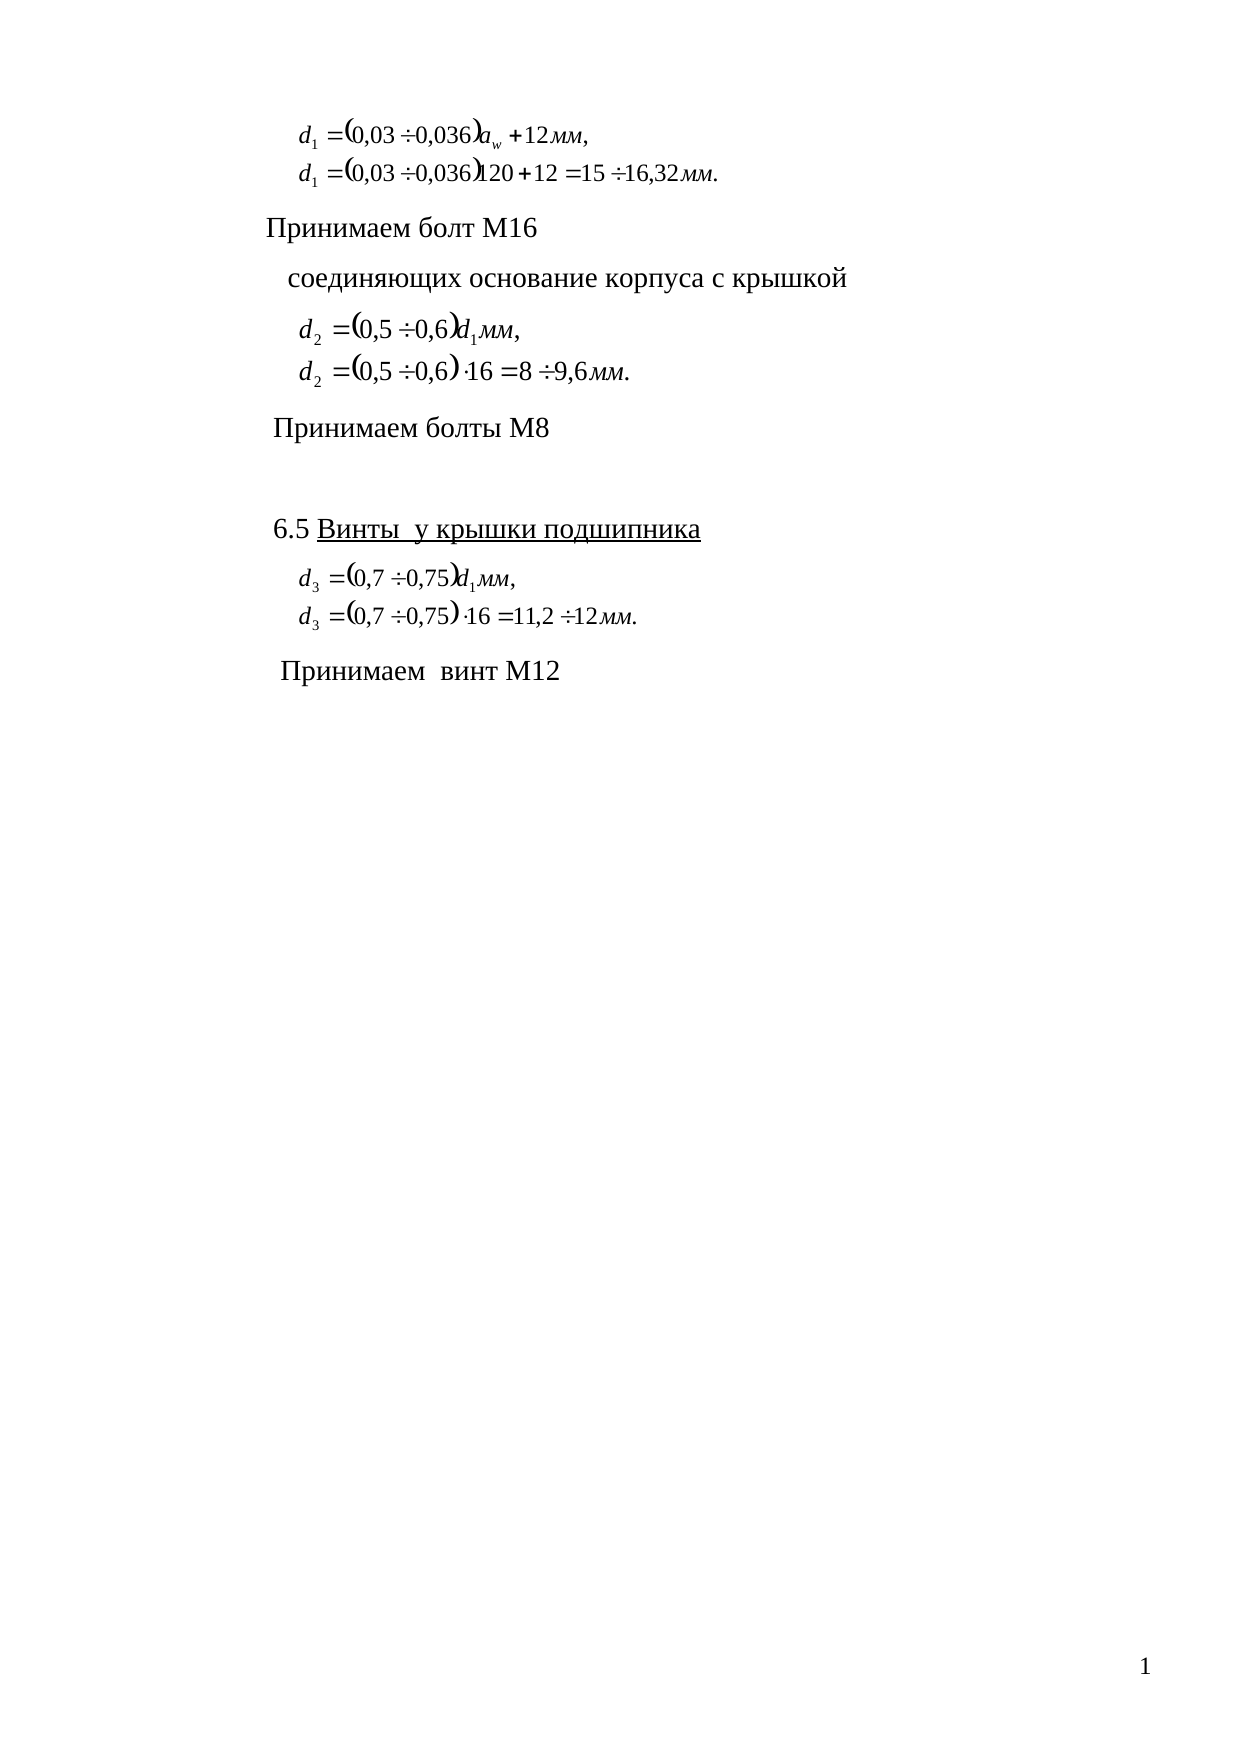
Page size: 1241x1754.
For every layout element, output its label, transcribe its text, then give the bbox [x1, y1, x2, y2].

text Принимаем болты М8 [177, 410, 1152, 444]
text 6.5 Винты у крышки подшипника [177, 511, 1152, 544]
text Принимаем винт М12 [177, 653, 1152, 687]
text соединяющих основание корпуса с крышкой [177, 260, 1152, 294]
text Принимаем болт М16 [177, 210, 1152, 243]
